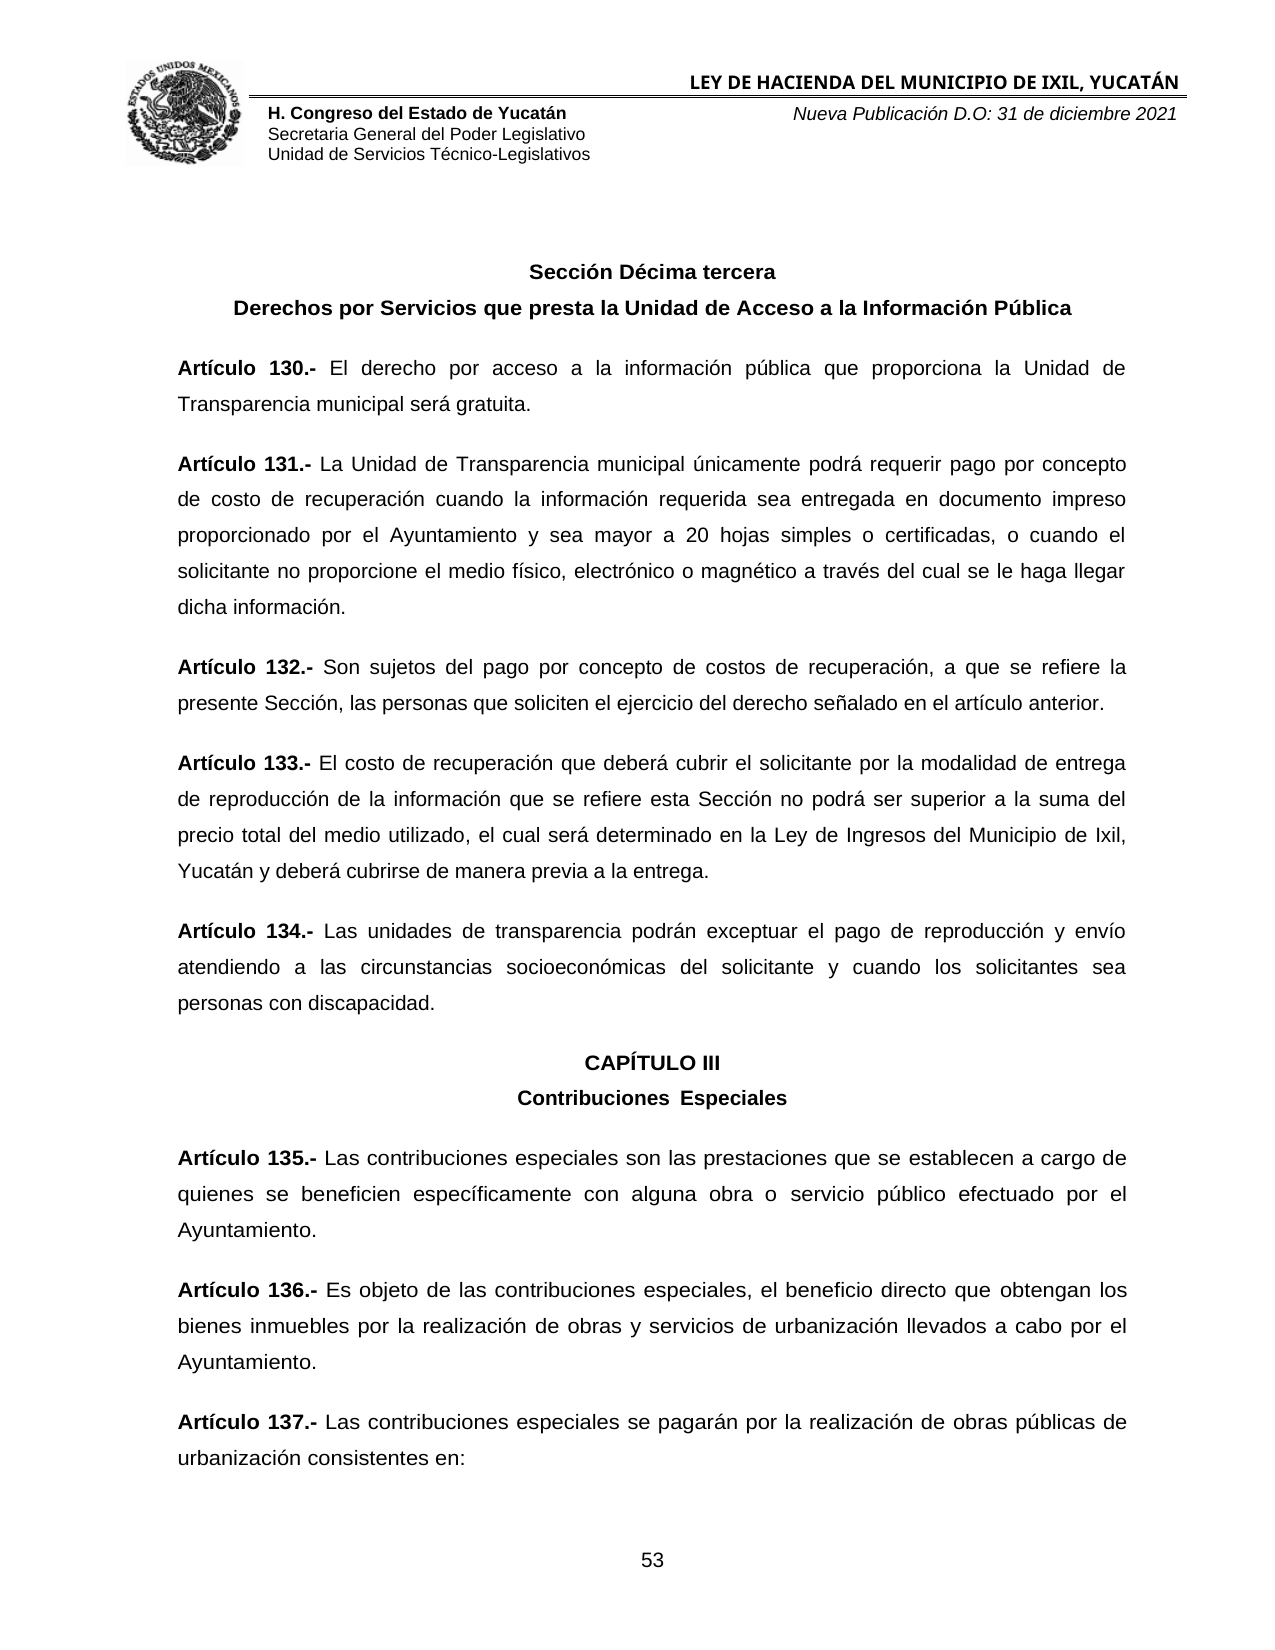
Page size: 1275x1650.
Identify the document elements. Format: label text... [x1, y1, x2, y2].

text Artículo 132.- Son sujetos del pago por concepto de costos de recuperación, a que se refiere la presente Sección, las personas que soliciten el ejercicio del derecho señalado en el artículo anterior. [177, 655, 1127, 715]
text Artículo 133.- El costo de recuperación que deberá cubrir el solicitante por la modalidad de entrega de reproducción de la información que se refiere esta Sección no podrá ser superior a la suma del precio total del medio utilizado, el cual será determinado en la Ley de Ingresos del Municipio de Ixil, Yucatán y deberá cubrirse de manera previa a la entrega. [177, 751, 1127, 883]
text CAPÍTULO III [177, 1050, 1127, 1074]
text Artículo 135.- Las contribuciones especiales son las prestaciones que se establecen a cargo de quienes se beneficien específicamente con alguna obra o servicio público efectuado por el Ayuntamiento. [177, 1146, 1127, 1242]
text Artículo 131.- La Unidad de Transparencia municipal únicamente podrá requerir pago por concepto de costo de recuperación cuando la información requerida sea entregada en documento impreso proporcionado por el Ayuntamiento y sea mayor a 20 hojas simples o certificadas, o cuando el solicitante no proporcione el medio físico, electrónico o magnético a través del cual se le haga llegar dicha información. [177, 451, 1127, 619]
text Sección Décima tercera [177, 260, 1127, 284]
text Contribuciones Especiales [177, 1086, 1127, 1110]
text Artículo 134.- Las unidades de transparencia podrán exceptuar el pago de reproducción y envío atendiendo a las circunstancias socioeconómicas del solicitante y cuando los solicitantes sea personas con discapacidad. [177, 918, 1127, 1014]
text Derechos por Servicios que presta la Unidad de Acceso a la Información Pública [177, 296, 1127, 319]
text Artículo 130.- El derecho por acceso a la información pública que proporciona la Unidad de Transparencia municipal será gratuita. [177, 356, 1127, 415]
text Artículo 137.- Las contribuciones especiales se pagarán por la realización de obras públicas de urbanización consistentes en: [177, 1410, 1127, 1469]
text Artículo 136.- Es objeto de las contribuciones especiales, el beneficio directo que obtengan los bienes inmuebles por la realización de obras y servicios de urbanización llevados a cabo por el Ayuntamiento. [177, 1278, 1127, 1374]
